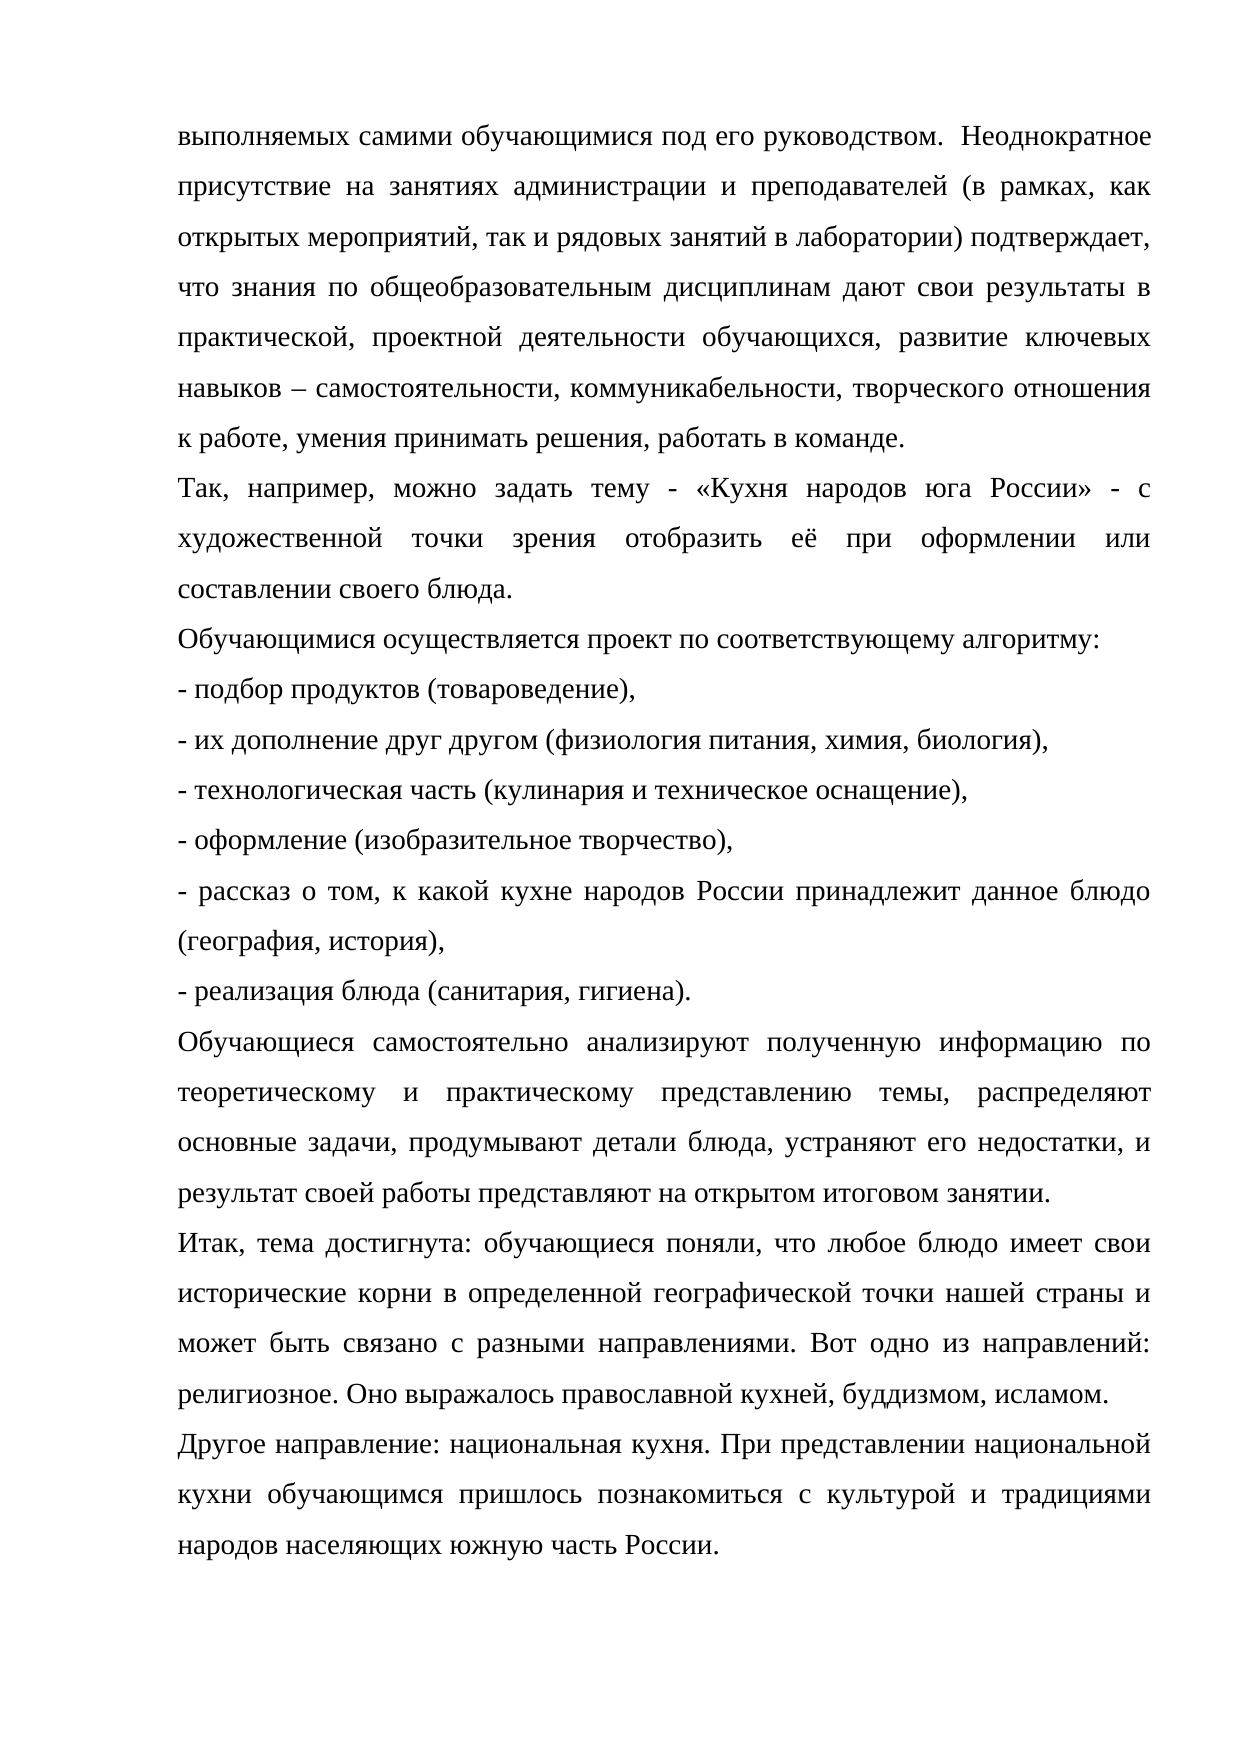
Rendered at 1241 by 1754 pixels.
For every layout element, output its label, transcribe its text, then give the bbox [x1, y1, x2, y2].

text - рассказ о том, к какой кухне народов России принадлежит данное блюдо (география, история), [177, 873, 1152, 957]
text - оформление (изобразительное творчество), [177, 822, 1152, 856]
text Итак, тема достигнута: обучающиеся поняли, что любое блюдо имеет свои исторические корни в определенной географической точки нашей страны и может быть связано с разными направлениями. Вот одно из направлений: религиозное. Оно выражалось православной кухней, буддизмом, исламом. [177, 1225, 1152, 1409]
text - подбор продуктов (товароведение), [177, 672, 1152, 705]
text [177, 118, 1152, 453]
text - реализация блюда (санитария, гигиена). [177, 973, 1152, 1007]
text - технологическая часть (кулинария и техническое оснащение), [177, 772, 1152, 806]
text Обучающиеся самостоятельно анализируют полученную информацию по теоретическому и практическому представлению темы, распределяют основные задачи, продумывают детали блюда, устраняют его недостатки, и результат своей работы представляют на открытом итоговом занятии. [177, 1024, 1152, 1208]
text Другое направление: национальная кухня. При представлении национальной кухни обучающимся пришлось познакомиться с культурой и традициями народов населяющих южную часть России. [177, 1426, 1152, 1560]
text Так, например, можно задать тему - «Кухня народов юга России» - с художественной точки зрения отобразить её при оформлении или составлении своего блюда. [177, 470, 1152, 604]
text - их дополнение друг другом (физиология питания, химия, биология), [177, 722, 1152, 755]
text Обучающимися осуществляется проект по соответствующему алгоритму: [177, 621, 1152, 655]
